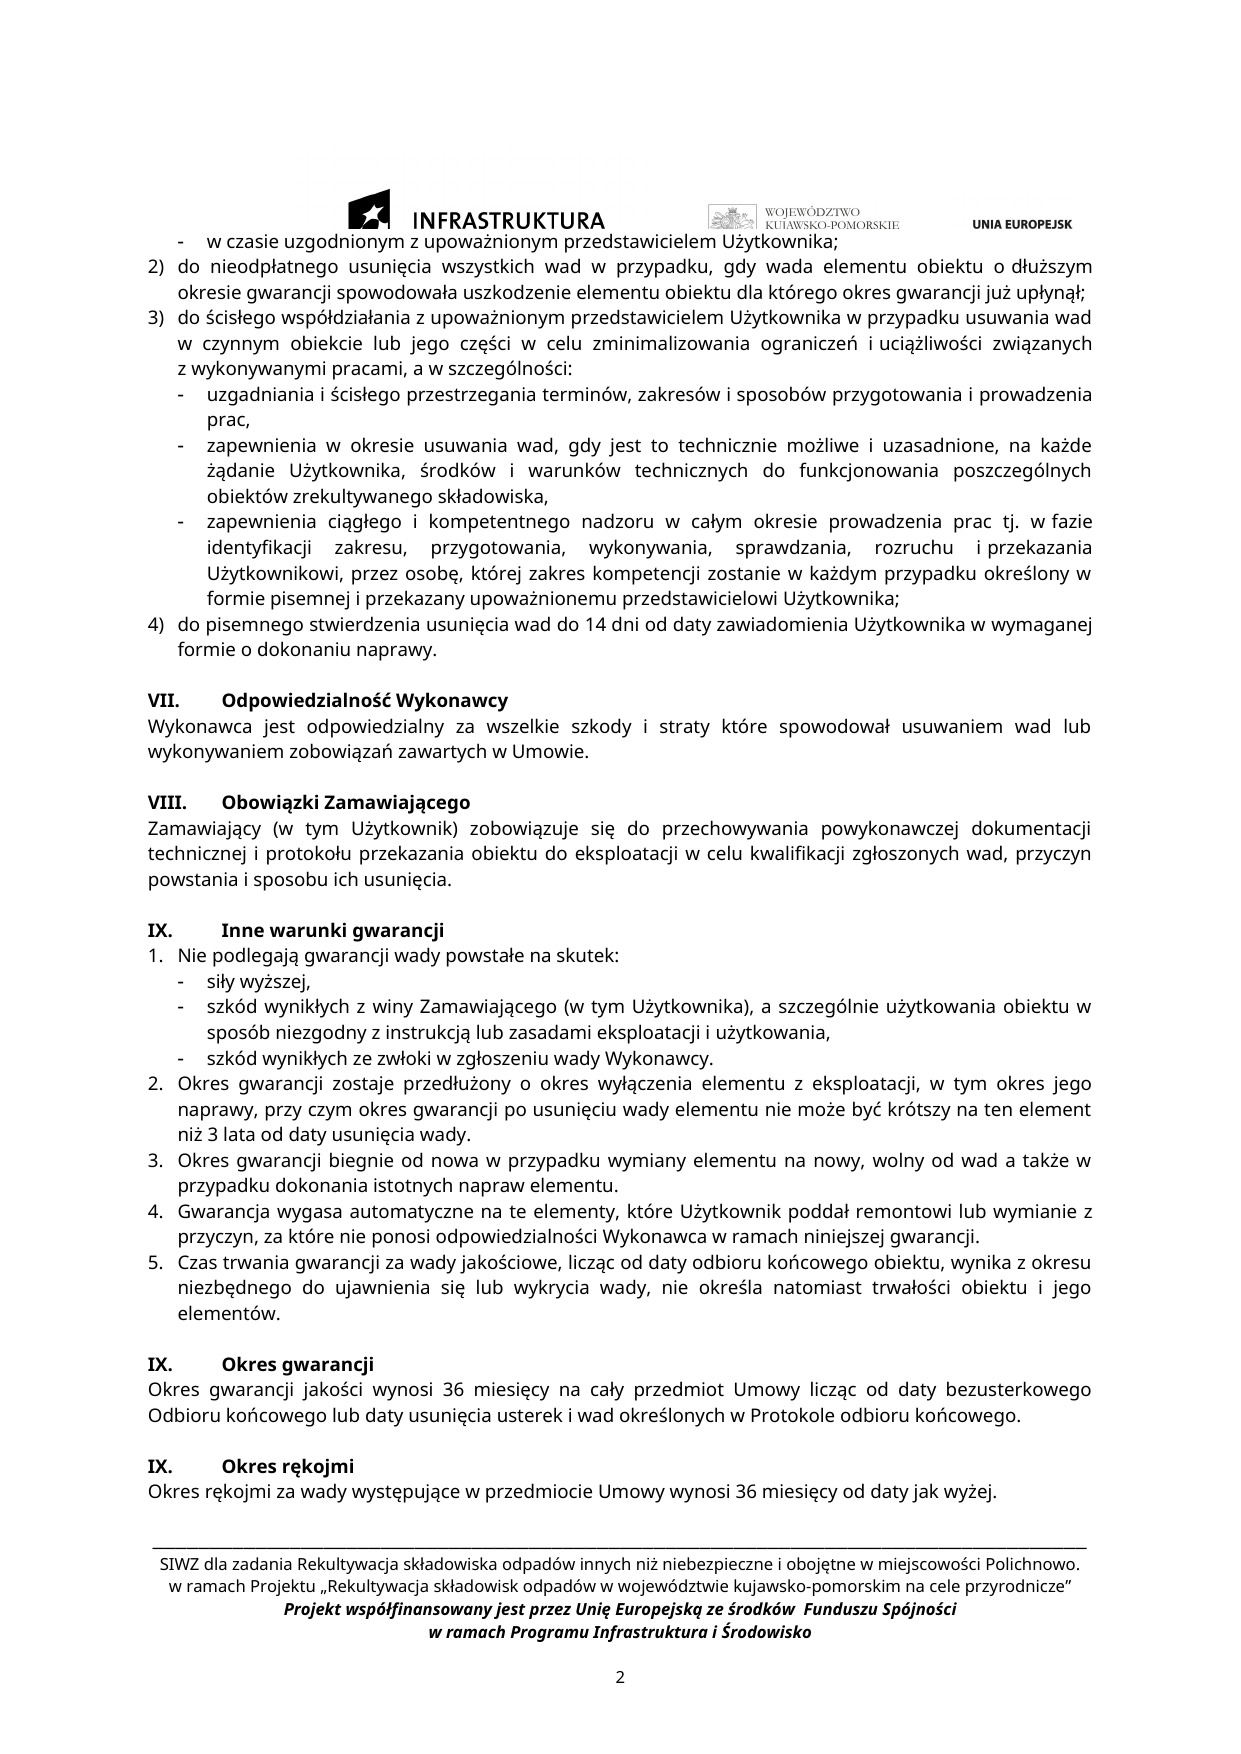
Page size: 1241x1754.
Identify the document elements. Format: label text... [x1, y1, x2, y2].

text Zamawiający (w tym Użytkownik) zobowiązuje się do przechowywania powykonawczej dokumentacji technicznej i protokołu przekazania obiektu do eksploatacji w celu kwalifikacji zgłoszonych wad, przyczyn powstania i sposobu ich usunięcia. [148, 815, 1093, 892]
text IX. Okres gwarancji [148, 1351, 1093, 1377]
list Czas trwania gwarancji za wady jakościowe, licząc od daty odbioru końcowego obiektu, wynika z okresu niezbędnego do ujawnienia się lub wykrycia wady, nie określa natomiast trwałości obiektu i jego elementów. [148, 1249, 1093, 1326]
list Okres gwarancji biegnie od nowa w przypadku wymiany elementu na nowy, wolny od wad a także w przypadku dokonania istotnych napraw elementu. [148, 1147, 1093, 1198]
text Okres rękojmi za wady występujące w przedmiocie Umowy wynosi 36 miesięcy od daty jak wyżej. [148, 1479, 1093, 1504]
text VIII. Obowiązki Zamawiającego [148, 789, 1093, 815]
list szkód wynikłych ze zwłoki w zgłoszeniu wady Wykonawcy. [177, 1045, 1093, 1070]
list Nie podlegają gwarancji wady powstałe na skutek: [148, 943, 1093, 968]
list szkód wynikłych z winy Zamawiającego (w tym Użytkownika), a szczególnie użytkowania obiektu w sposób niezgodny z instrukcją lub zasadami eksploatacji i użytkowania, [177, 994, 1093, 1045]
list do pisemnego stwierdzenia usunięcia wad do 14 dni od daty zawiadomienia Użytkownika w wymaganej formie o dokonaniu naprawy. [148, 611, 1093, 662]
text VII. Odpowiedzialność Wykonawcy [148, 687, 1093, 713]
list do ścisłego współdziałania z upoważnionym przedstawicielem Użytkownika w przypadku usuwania wad w czynnym obiekcie lub jego części w celu zminimalizowania ograniczeń i uciążliwości związanych z wykonywanymi pracami, a w szczególności: [148, 305, 1093, 381]
list siły wyższej, [177, 968, 1093, 994]
list Okres gwarancji zostaje przedłużony o okres wyłączenia elementu z eksploatacji, w tym okres jego naprawy, przy czym okres gwarancji po usunięciu wady elementu nie może być krótszy na ten element niż 3 lata od daty usunięcia wady. [148, 1070, 1093, 1147]
text Okres gwarancji jakości wynosi 36 miesięcy na cały przedmiot Umowy licząc od daty bezusterkowego Odbioru końcowego lub daty usunięcia usterek i wad określonych w Protokole odbioru końcowego. [148, 1377, 1093, 1428]
list zapewnienia ciągłego i kompetentnego nadzoru w całym okresie prowadzenia prac tj. w fazie identyfikacji zakresu, przygotowania, wykonywania, sprawdzania, rozruchu i przekazania Użytkownikowi, przez osobę, której zakres kompetencji zostanie w każdym przypadku określony w formie pisemnej i przekazany upoważnionemu przedstawicielowi Użytkownika; [177, 509, 1093, 611]
text IX. Okres rękojmi [148, 1453, 1093, 1479]
list zapewnienia w okresie usuwania wad, gdy jest to technicznie możliwe i uzasadnione, na każde żądanie Użytkownika, środków i warunków technicznych do funkcjonowania poszczególnych obiektów zrekultywanego składowiska, [177, 432, 1093, 509]
list do nieodpłatnego usunięcia wszystkich wad w przypadku, gdy wada elementu obiektu o dłuższym okresie gwarancji spowodowała uszkodzenie elementu obiektu dla którego okres gwarancji już upłynął; [148, 254, 1093, 305]
list Gwarancja wygasa automatyczne na te elementy, które Użytkownik poddał remontowi lub wymianie z przyczyn, za które nie ponosi odpowiedzialności Wykonawca w ramach niniejszej gwarancji. [148, 1198, 1093, 1249]
list w czasie uzgodnionym z upoważnionym przedstawicielem Użytkownika; [177, 228, 1093, 254]
text Wykonawca jest odpowiedzialny za wszelkie szkody i straty które spowodował usuwaniem wad lub wykonywaniem zobowiązań zawartych w Umowie. [148, 713, 1093, 764]
list uzgadniania i ścisłego przestrzegania terminów, zakresów i sposobów przygotowania i prowadzenia prac, [177, 381, 1093, 432]
text IX. Inne warunki gwarancji [148, 917, 1093, 943]
